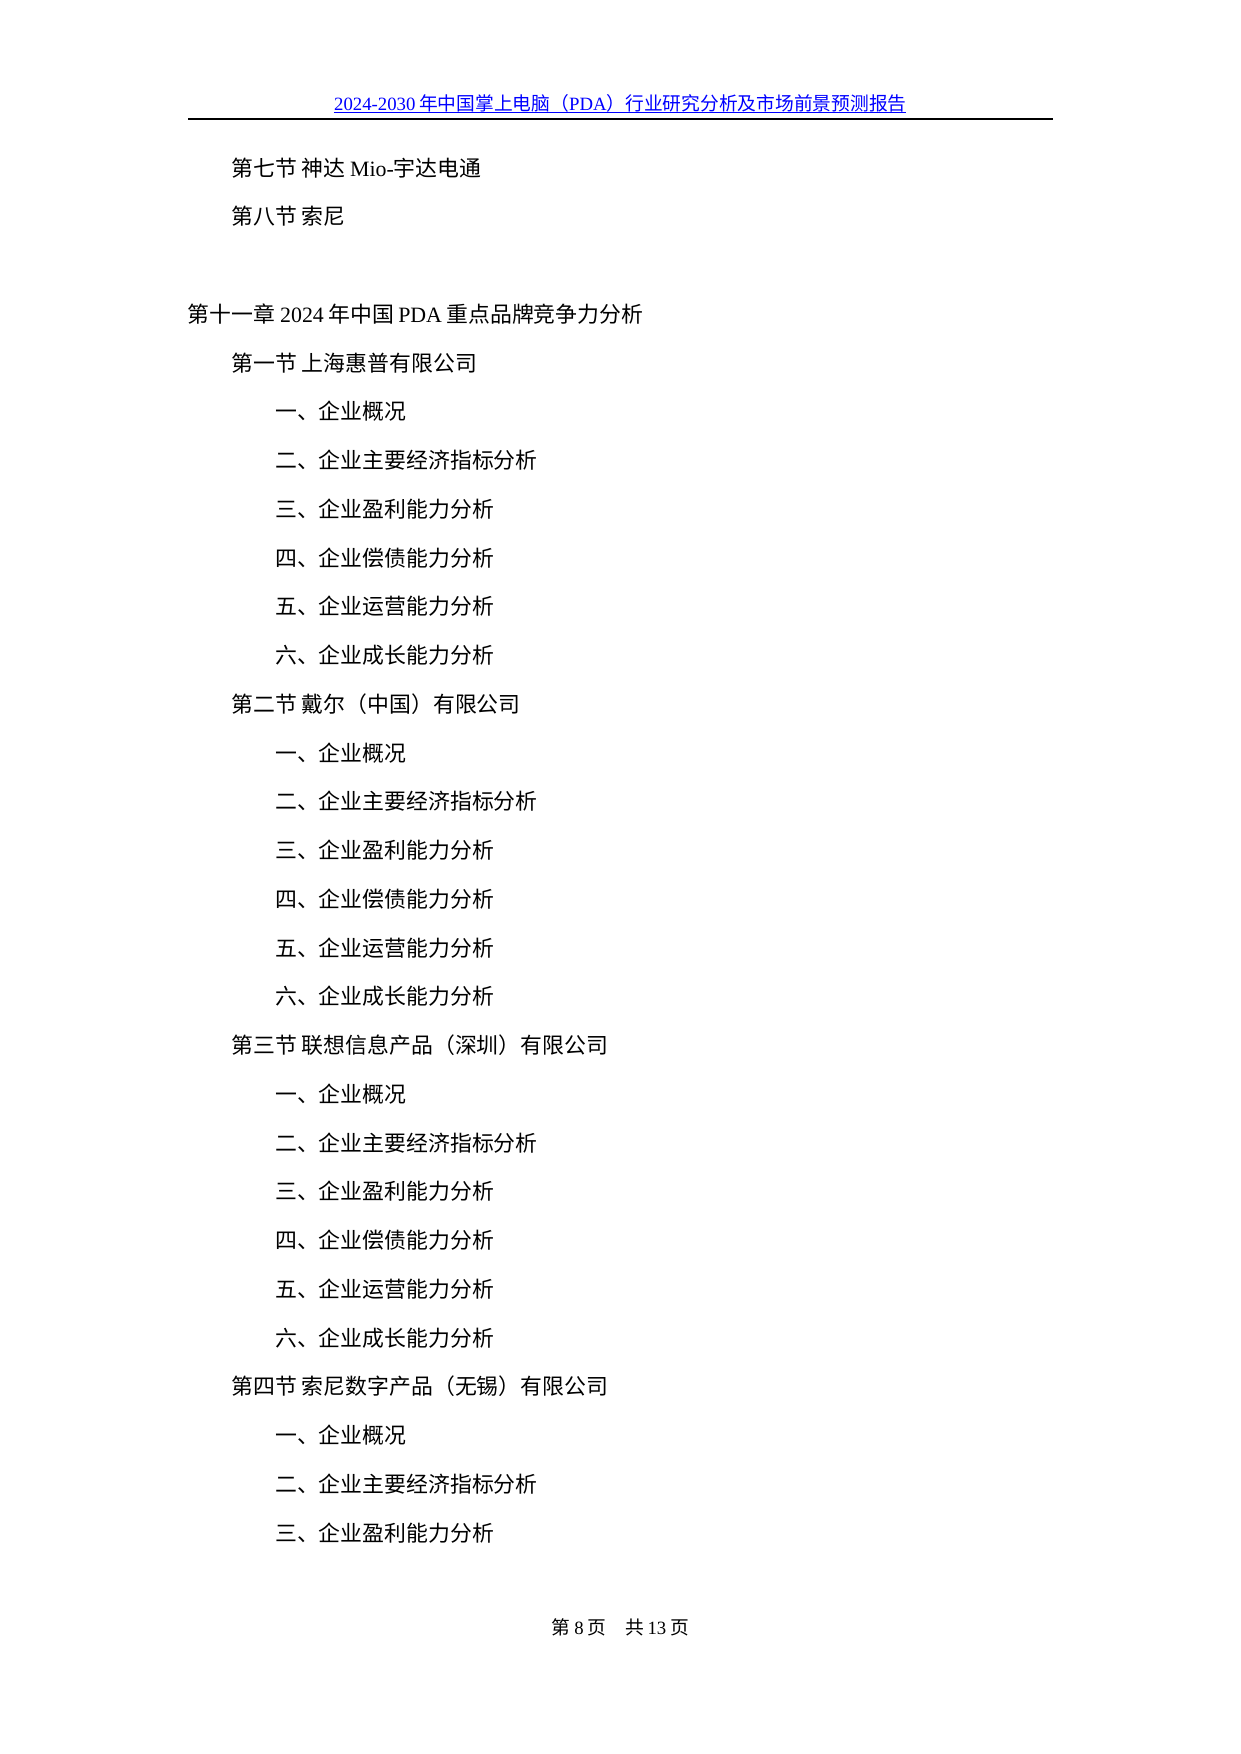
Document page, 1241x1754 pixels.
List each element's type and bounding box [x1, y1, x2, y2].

text [187, 150, 1053, 1548]
